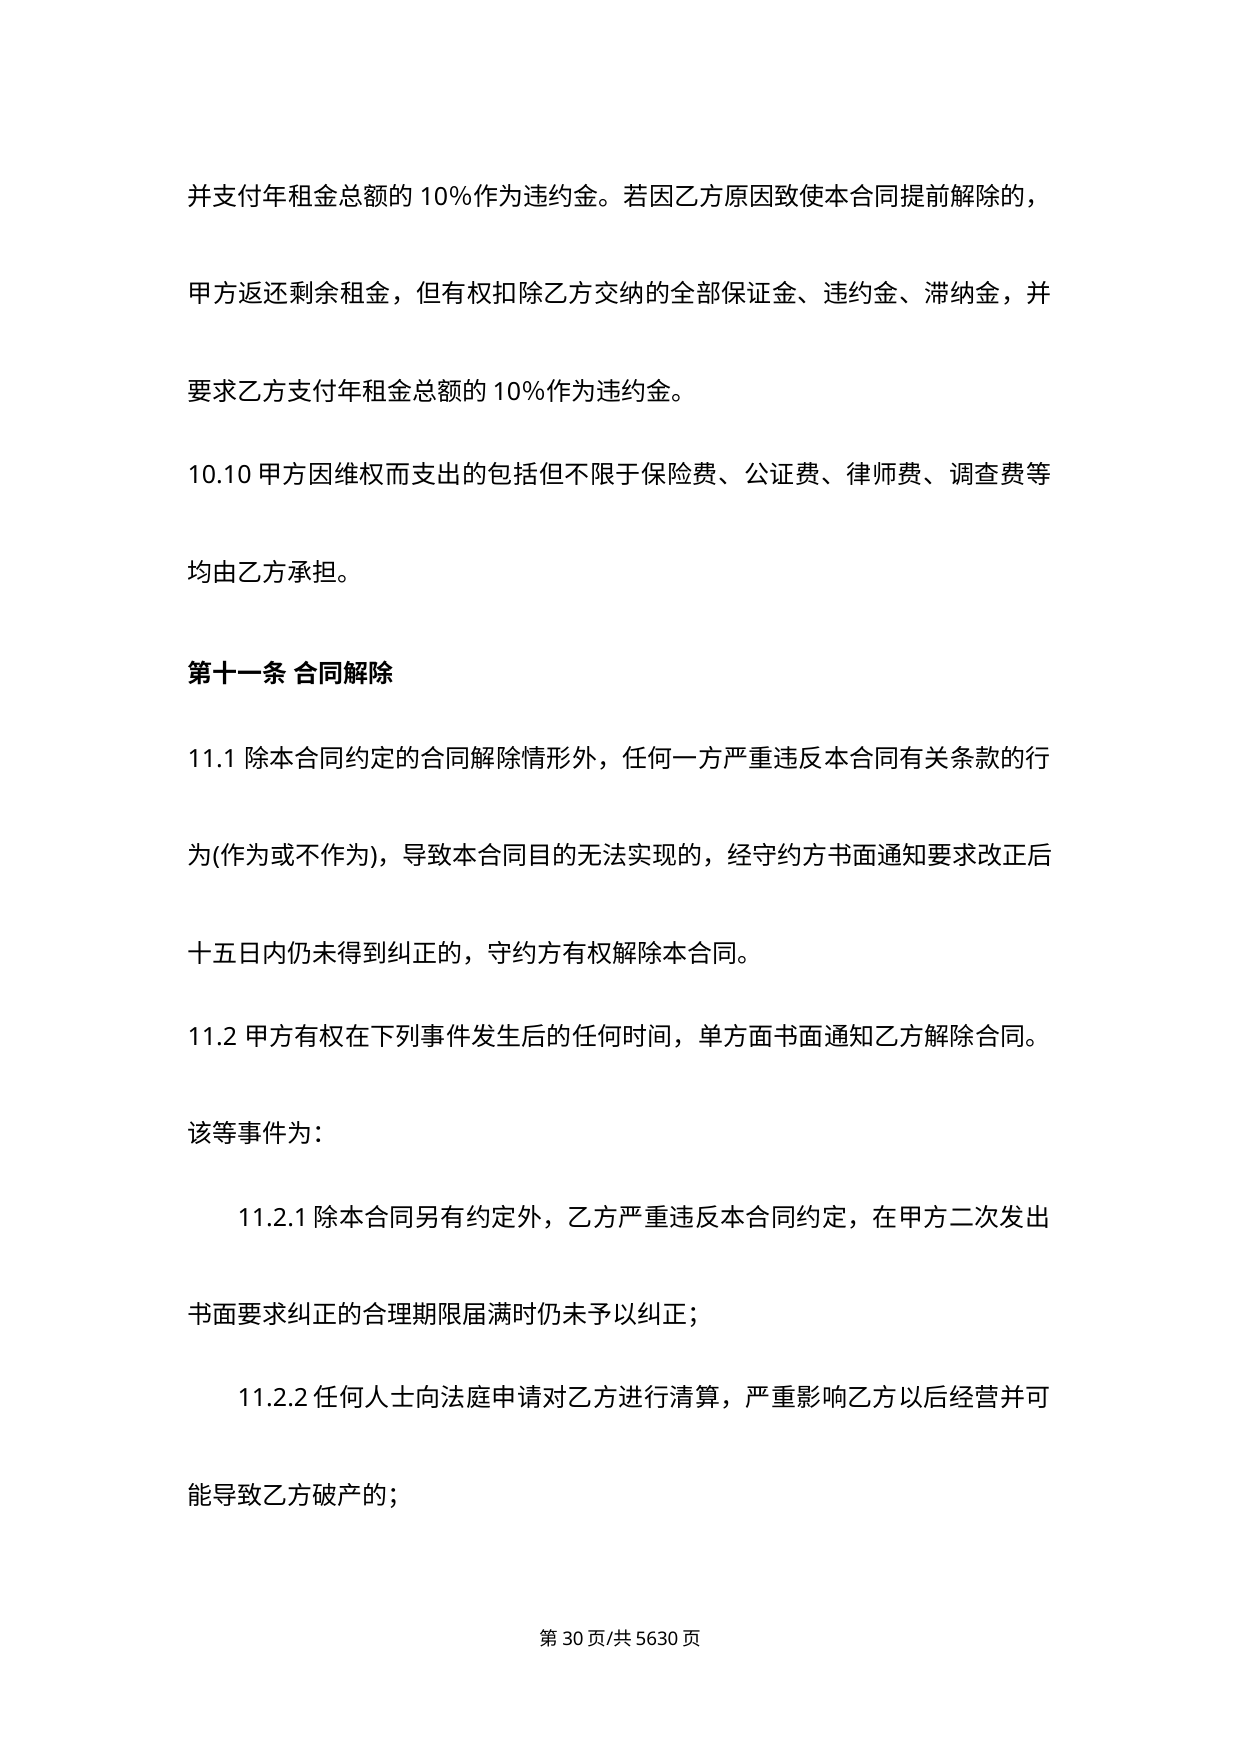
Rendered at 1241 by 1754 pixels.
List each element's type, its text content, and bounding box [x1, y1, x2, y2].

text 第十一条 合同解除 [187, 653, 1053, 689]
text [187, 162, 1053, 422]
text 11.2.2任何人士向法庭申请对乙方进行清算，严重影响乙方以后经营并可能导致乙方破产的； [187, 1363, 1053, 1526]
text 10.10甲方因维权而支出的包括但不限于保险费、公证费、律师费、调查费等均由乙方承担。 [187, 440, 1053, 603]
text 11.1 除本合同约定的合同解除情形外，任何一方严重违反本合同有关条款的行为(作为或不作为)，导致本合同目的无法实现的，经守约方书面通知要求改正后十五日内仍未得到纠正的，守约方有权解除本合同。 [187, 724, 1053, 984]
text 11.2 甲方有权在下列事件发生后的任何时间，单方面书面通知乙方解除合同。该等事件为： [187, 1002, 1053, 1164]
text 11.2.1除本合同另有约定外，乙方严重违反本合同约定，在甲方二次发出书面要求纠正的合理期限届满时仍未予以纠正； [187, 1183, 1053, 1345]
